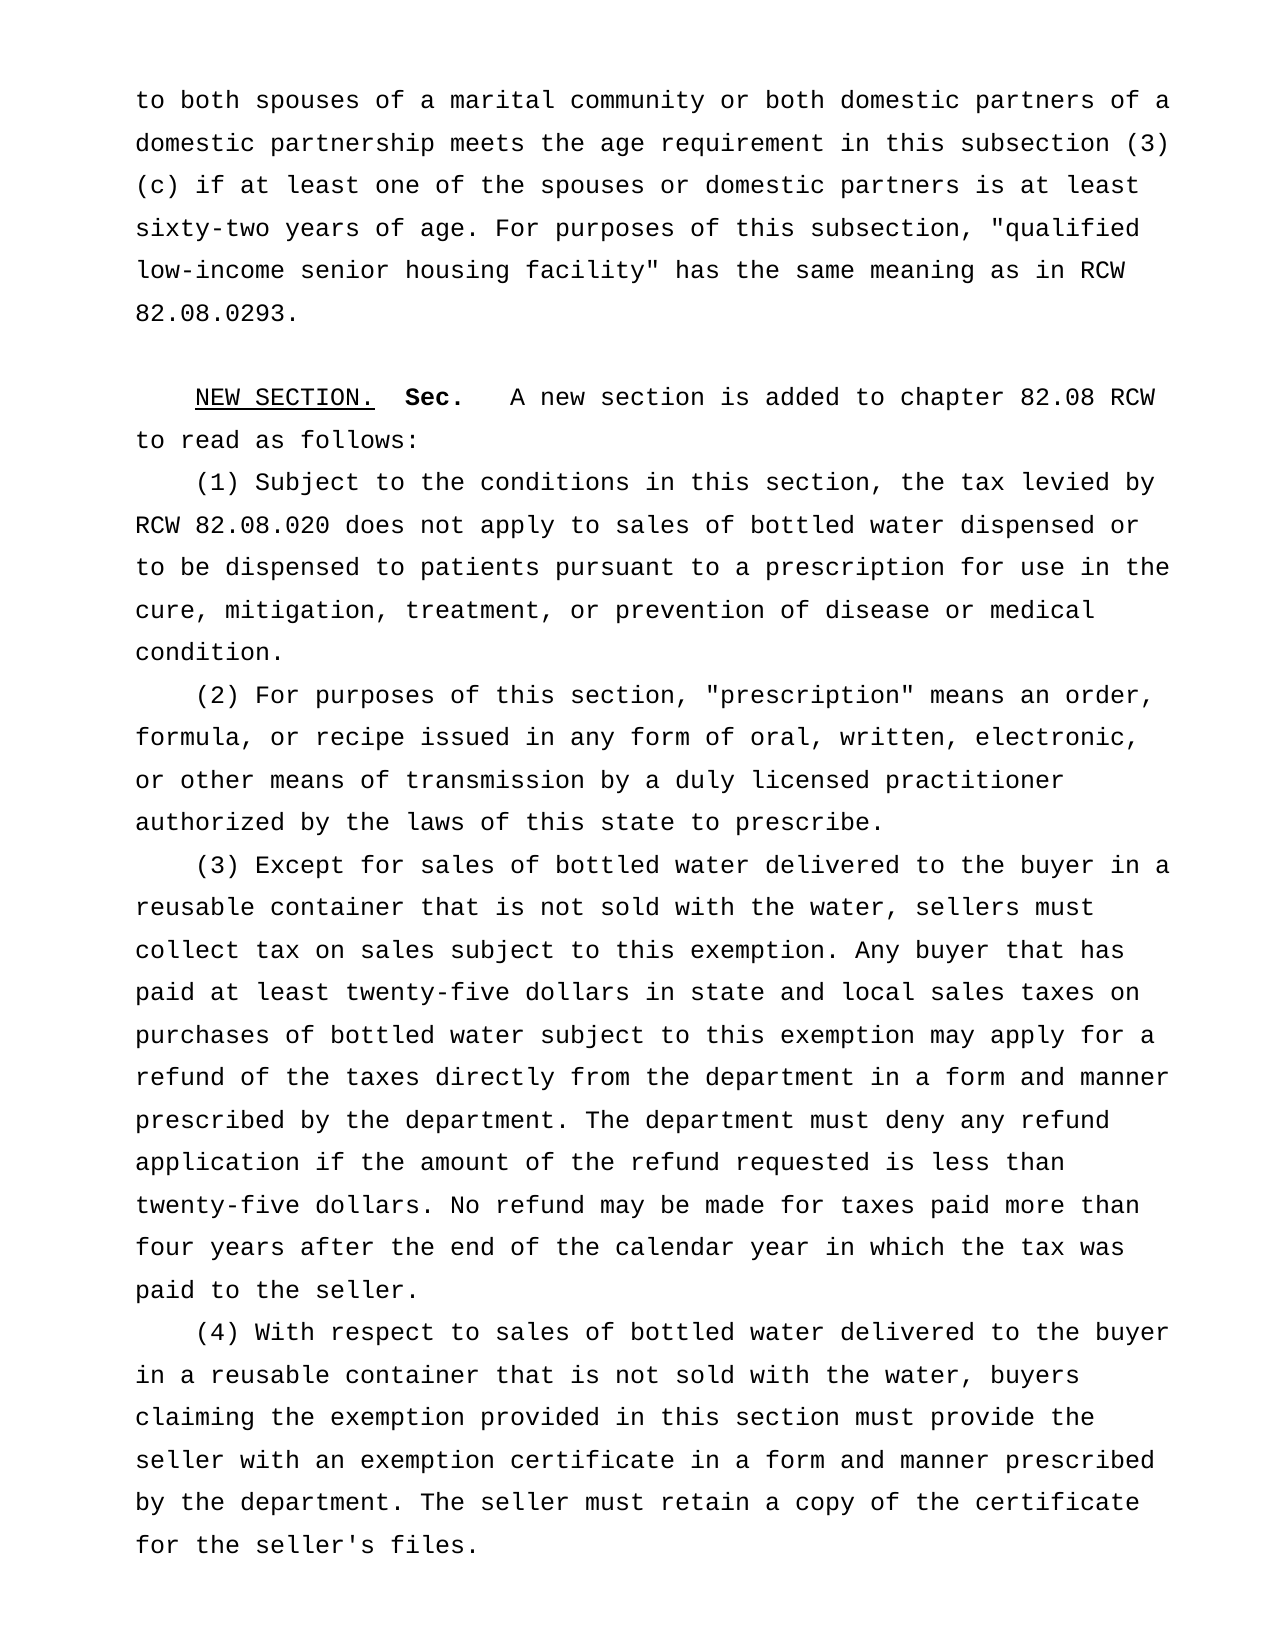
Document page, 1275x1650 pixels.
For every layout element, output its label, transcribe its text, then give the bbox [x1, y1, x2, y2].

text (3) Except for sales of bottled water delivered to the buyer in a reusable container that is not sold with the water, sellers must collect tax on sales subject to this exemption. Any buyer that has paid at least twenty-five dollars in state and local sales taxes on purchases of bottled water subject to this exemption may apply for a refund of the taxes directly from the department in a form and manner prescribed by the department. The department must deny any refund application if the amount of the refund requested is less than twenty-five dollars. No refund may be made for taxes paid more than four years after the end of the calendar year in which the tax was paid to the seller. [135, 839, 1170, 1307]
text (2) For purposes of this section, "prescription" means an order, formula, or recipe issued in any form of oral, written, electronic, or other means of transmission by a duly licensed practitioner authorized by the laws of this state to prescribe. [135, 669, 1170, 839]
text (1) Subject to the conditions in this section, the tax levied by RCW 82.08.020 does not apply to sales of bottled water dispensed or to be dispensed to patients pursuant to a prescription for use in the cure, mitigation, treatment, or prevention of disease or medical condition. [135, 457, 1170, 669]
text NEW SECTION. Sec. A new section is added to chapter 82.08 RCW to read as follows: [135, 372, 1170, 457]
text (4) With respect to sales of bottled water delivered to the buyer in a reusable container that is not sold with the water, buyers claiming the exemption provided in this section must provide the seller with an exemption certificate in a form and manner prescribed by the department. The seller must retain a copy of the certificate for the seller's files. [135, 1307, 1170, 1562]
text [135, 75, 1170, 330]
